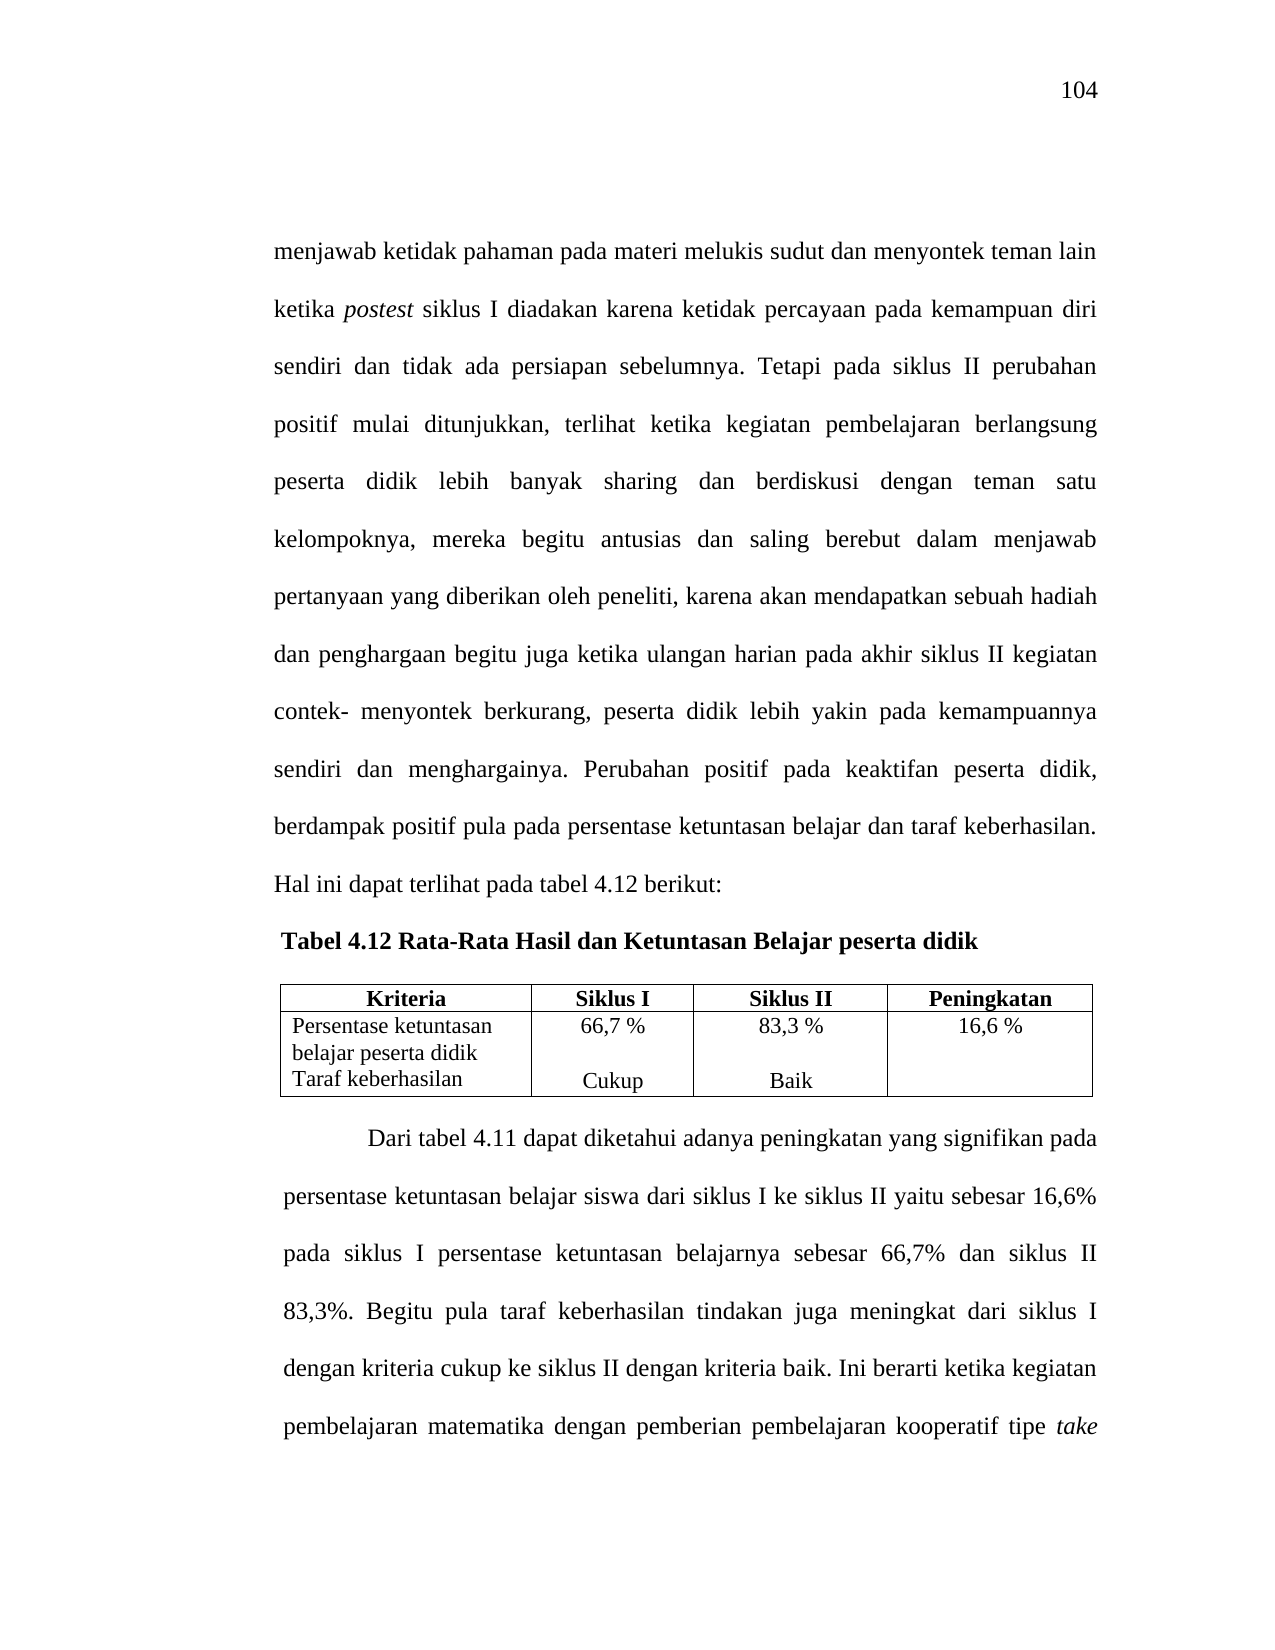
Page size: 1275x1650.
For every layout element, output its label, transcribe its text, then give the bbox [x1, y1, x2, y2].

table_header Siklus II [694, 985, 887, 1011]
table_cell 66,7 % Cukup [532, 1012, 693, 1096]
text Tabel 4.12 Rata-Rata Hasil dan Ketuntasan Belajar peserta didik [281, 926, 1098, 955]
table_header Siklus I [532, 985, 693, 1011]
table_cell 16,6 % [888, 1012, 1092, 1096]
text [274, 236, 1098, 897]
table_header Peningkatan [888, 985, 1092, 1011]
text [283, 1123, 1098, 1440]
table_cell 83,3 % Baik [694, 1012, 887, 1096]
table_cell Persentase ketuntasan belajar peserta didik Taraf keberhasilan [281, 1012, 531, 1096]
table_header Kriteria [281, 985, 531, 1011]
